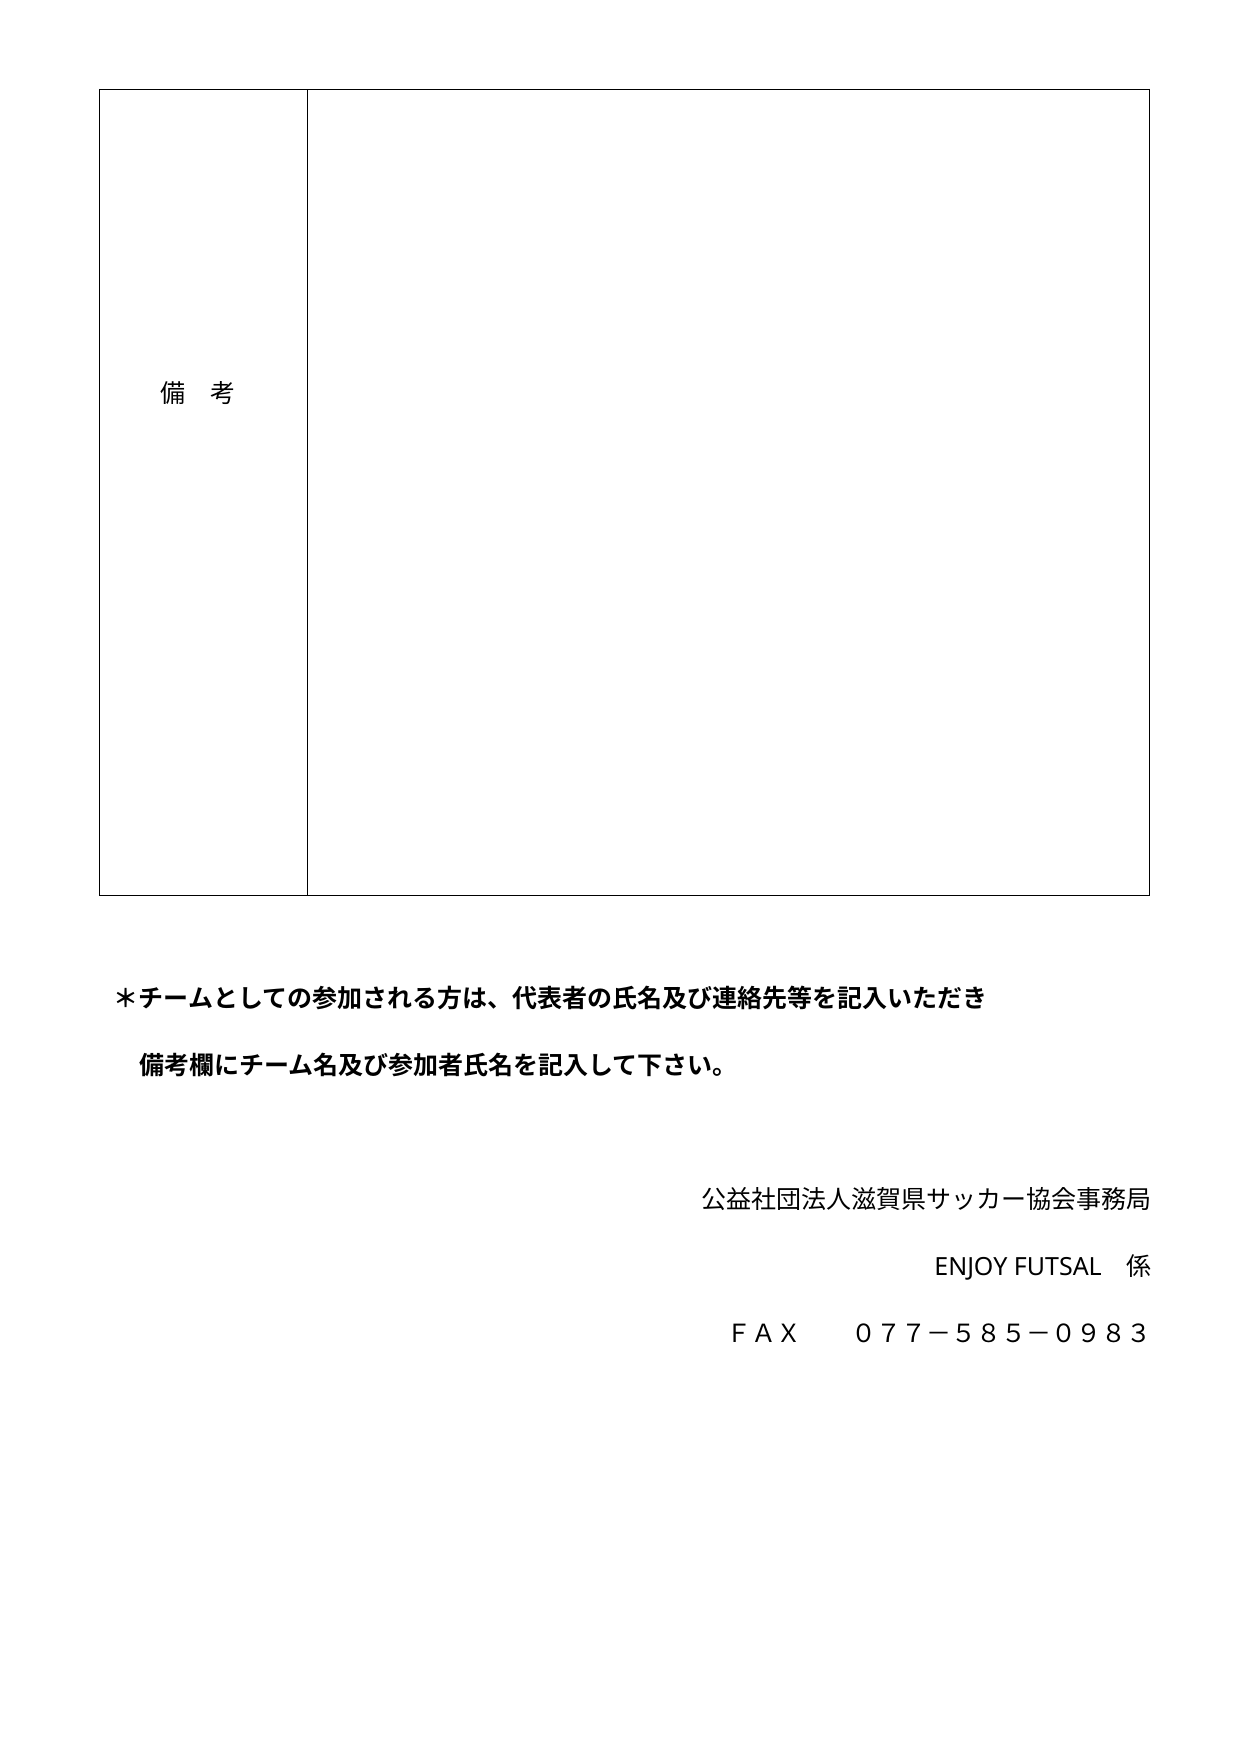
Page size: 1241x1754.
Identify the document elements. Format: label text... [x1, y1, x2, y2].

text ＊チームとしての参加される方は、代表者の氏名及び連絡先等を記入いただき [89, 963, 1152, 1030]
text ＦＡＸ ０７７－５８５－０９８３ [89, 1298, 1152, 1365]
text 備考欄にチーム名及び参加者氏名を記入して下さい。 [89, 1030, 1152, 1097]
table_cell [308, 90, 1149, 895]
text ENJOY FUTSAL 係 [89, 1231, 1152, 1298]
table_cell 備 考 [100, 90, 307, 895]
text 公益社団法人滋賀県サッカー協会事務局 [89, 1164, 1152, 1231]
